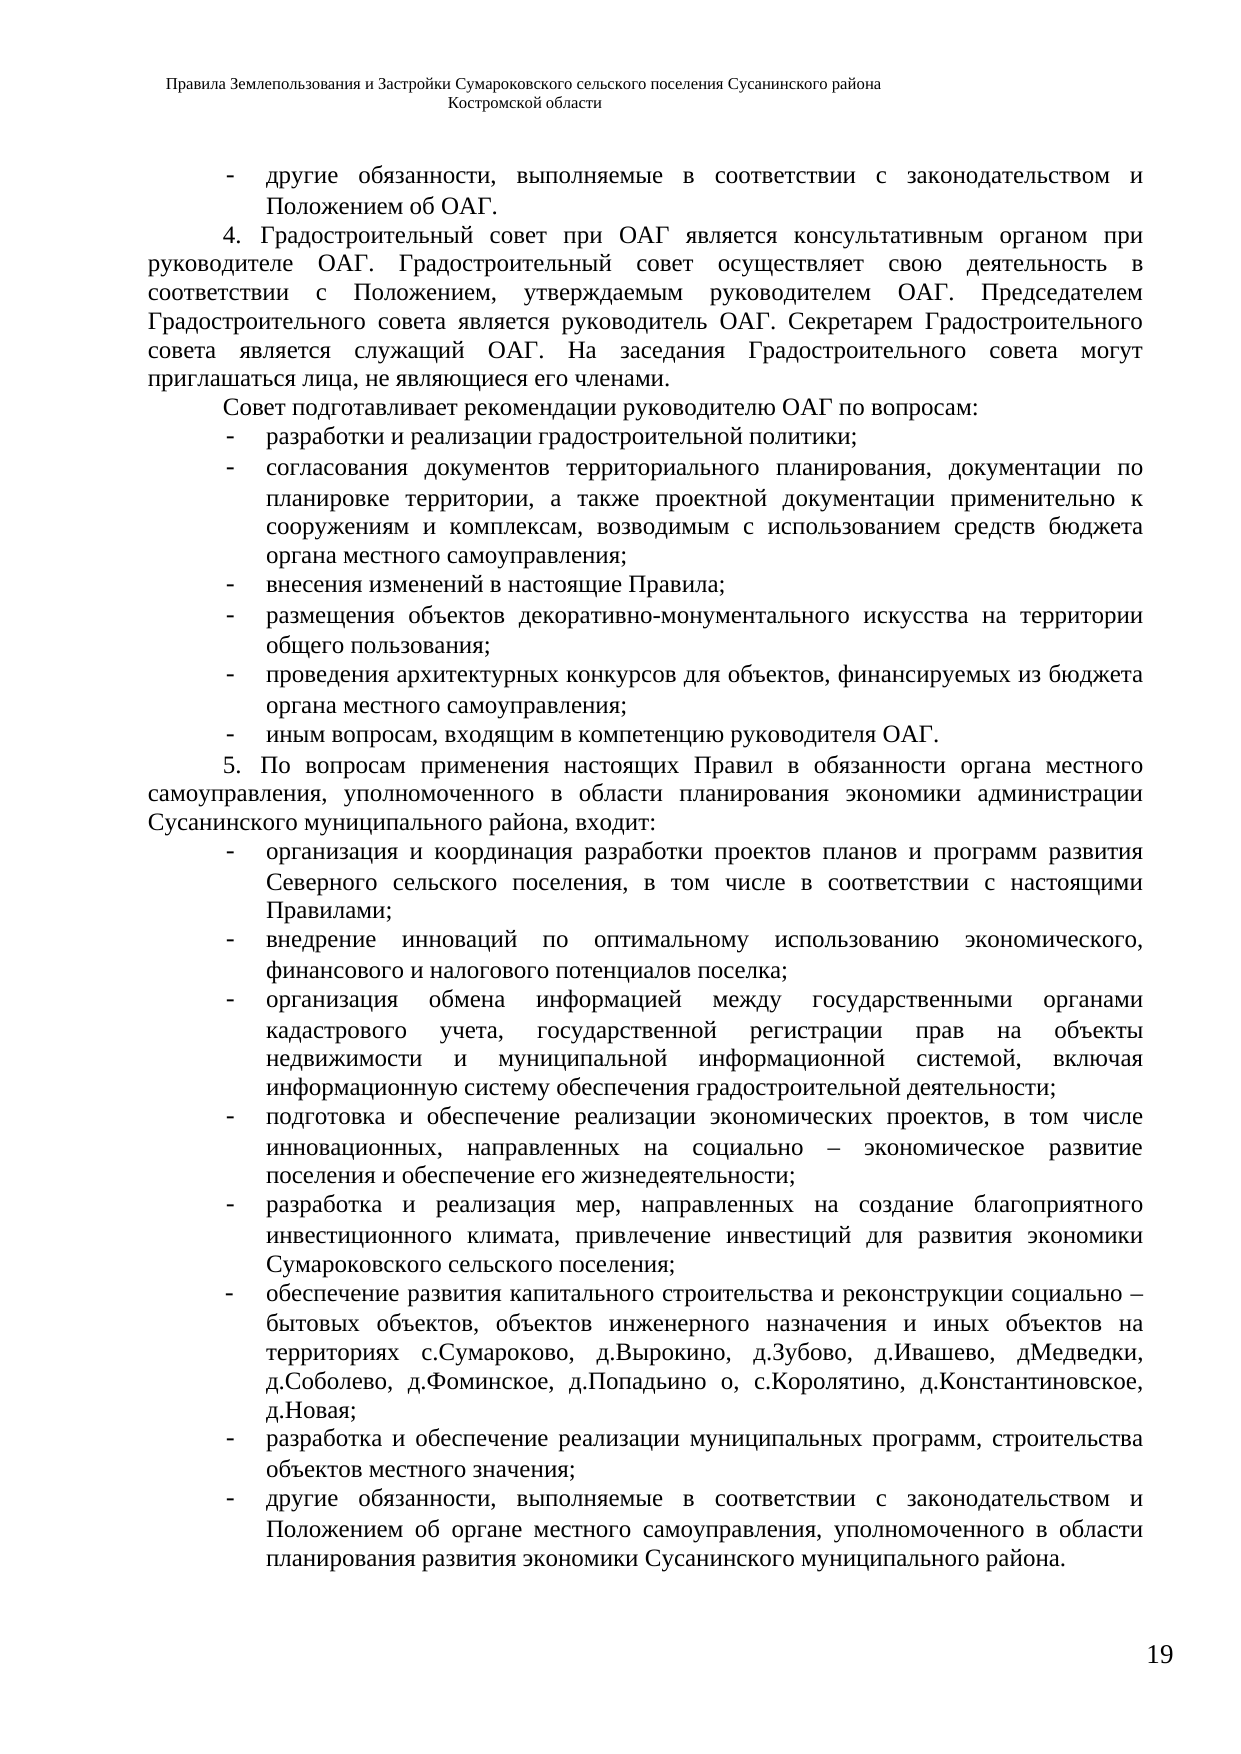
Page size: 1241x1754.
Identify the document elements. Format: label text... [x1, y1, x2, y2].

list внедрение инноваций по оптимальному использованию экономического, финансового и налогового потенциалов поселка; [223, 924, 1144, 984]
list организация обмена информацией между государственными органами кадастрового учета, государственной регистрации прав на объекты недвижимости и муниципальной информационной системой, включая информационную систему обеспечения градостроительной деятельности; [223, 984, 1144, 1101]
list согласования документов территориального планирования, документации по планировке территории, а также проектной документации применительно к сооружениям и комплексам, возводимым с использованием средств бюджета органа местного самоуправления; [223, 452, 1144, 569]
list другие обязанности, выполняемые в соответствии с законодательством и Положением об органе местного самоуправления, уполномоченного в области планирования развития экономики Сусанинского муниципального района. [223, 1483, 1144, 1571]
list иным вопросам, входящим в компетенцию руководителя ОАГ. [223, 719, 1144, 750]
list обеспечение развития капитального строительства и реконструкции социально – бытовых объектов, объектов инженерного назначения и иных объектов на территориях с.Сумароково, д.Вырокино, д.Зубово, д.Ивашево, дМедведки, д.Соболево, д.Фоминское, д.Попадьино о, с.Королятино, д.Константиновское, д.Новая; [222, 1278, 1144, 1423]
list организация и координация разработки проектов планов и программ развития Северного сельского поселения, в том числе в соответствии с настоящими Правилами; [223, 836, 1144, 924]
list другие обязанности, выполняемые в соответствии с законодательством и Положением об ОАГ. [223, 160, 1144, 220]
list подготовка и обеспечение реализации экономических проектов, в том числе инновационных, направленных на социально – экономическое развитие поселения и обеспечение его жизнедеятельности; [223, 1101, 1144, 1189]
list разработка и обеспечение реализации муниципальных программ, строительства объектов местного значения; [223, 1423, 1144, 1483]
list размещения объектов декоративно-монументального искусства на территории общего пользования; [223, 600, 1144, 659]
list разработки и реализации градостроительной политики; [223, 421, 1144, 452]
list внесения изменений в настоящие Правила; [223, 569, 1144, 600]
list Градостроительный совет при ОАГ является консультативным органом при руководителе ОАГ. Градостроительный совет осуществляет свою деятельность в соответствии с Положением, утверждаемым руководителем ОАГ. Председателем Градостроительного совета является руководитель ОАГ. Секретарем Градостроительного совета является служащий ОАГ. На заседания Градостроительного совета могут приглашаться лица, не являющиеся его членами. [148, 220, 1144, 392]
list разработка и реализация мер, направленных на создание благоприятного инвестиционного климата, привлечение инвестиций для развития экономики Сумароковского сельского поселения; [223, 1189, 1144, 1278]
list проведения архитектурных конкурсов для объектов, финансируемых из бюджета органа местного самоуправления; [223, 659, 1144, 719]
list По вопросам применения настоящих Правил в обязанности органа местного самоуправления, уполномоченного в области планирования экономики администрации Сусанинского муниципального района, входит: [148, 750, 1144, 836]
text Совет подготавливает рекомендации руководителю ОАГ по вопросам: [148, 392, 1144, 421]
